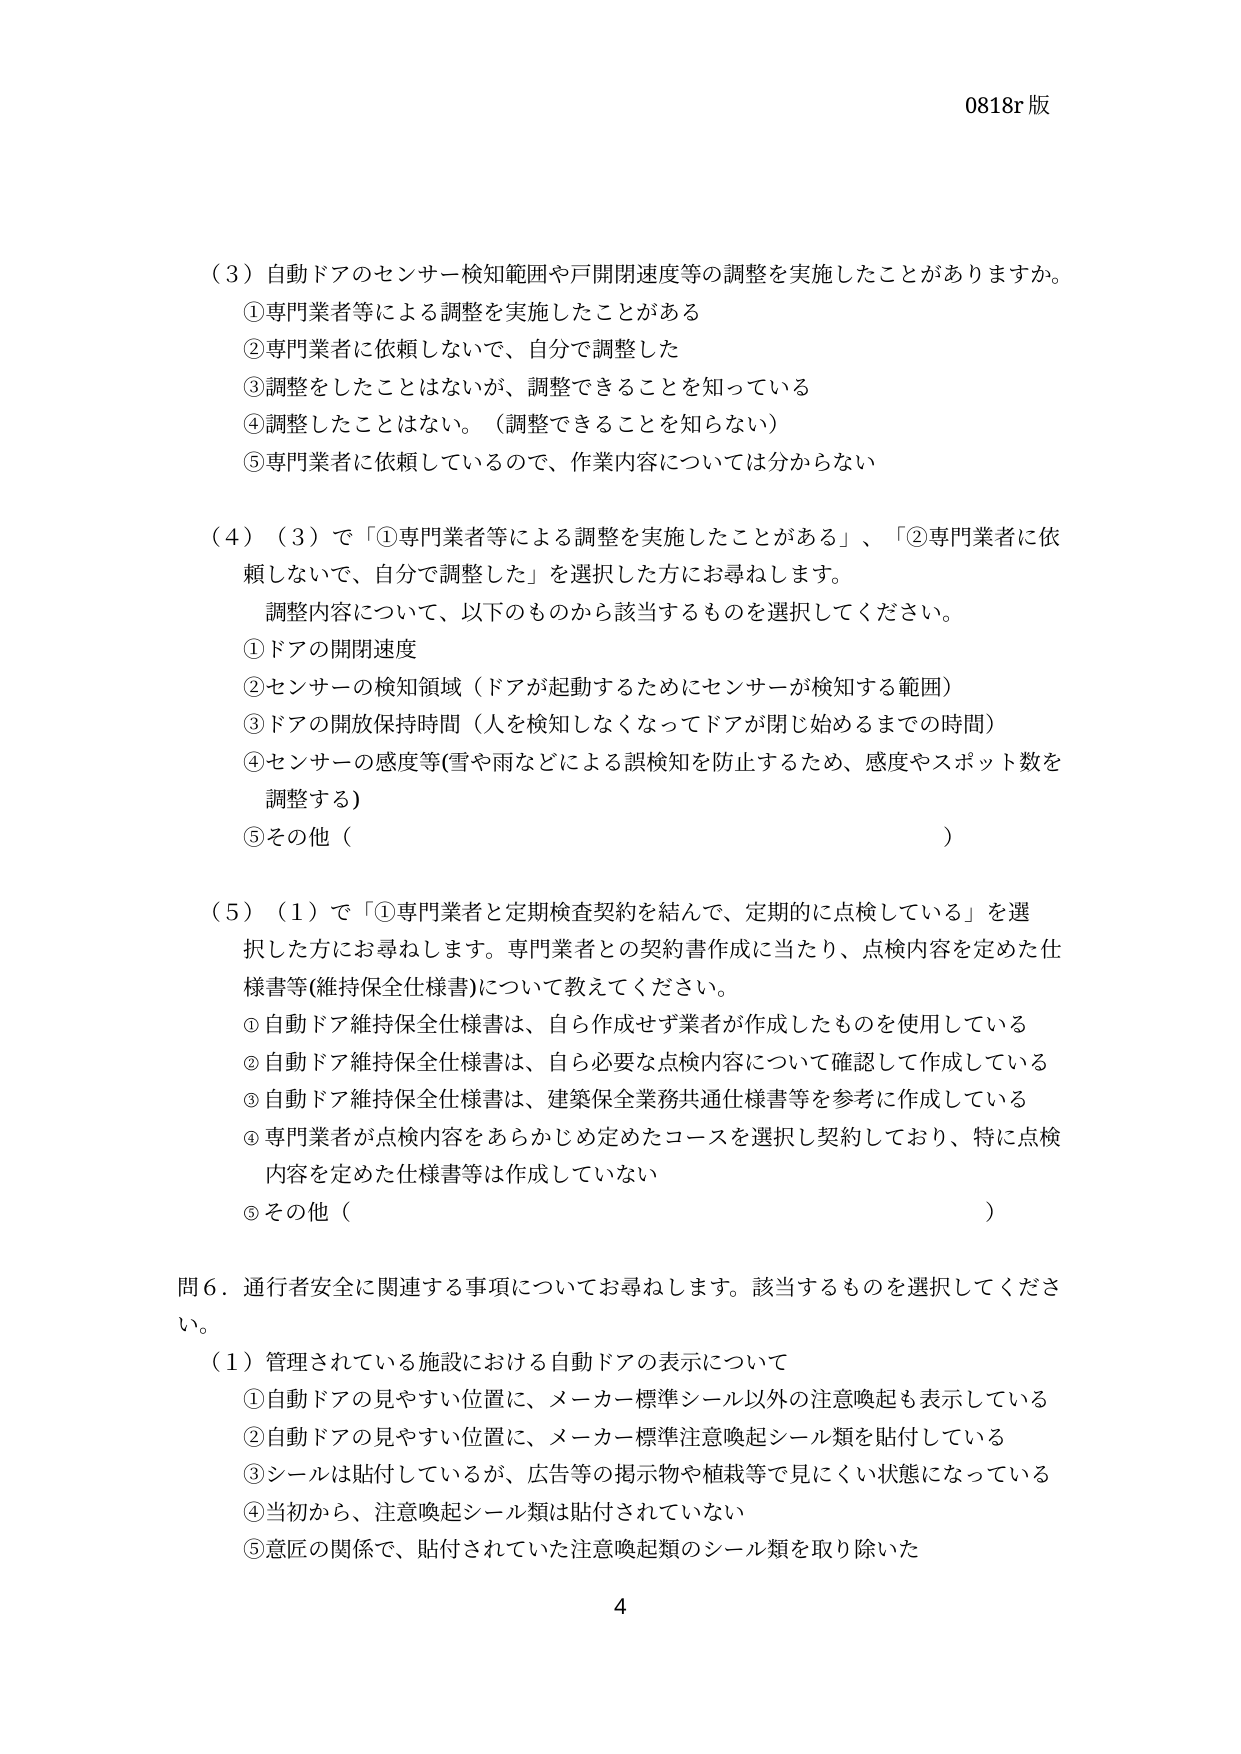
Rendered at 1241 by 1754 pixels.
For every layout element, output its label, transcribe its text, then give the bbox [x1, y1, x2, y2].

text ④調整したことはない。（調整できることを知らない） [177, 404, 1063, 442]
text ②自動ドアの見やすい位置に、メーカー標準注意喚起シール類を貼付している [177, 1417, 1063, 1454]
text ③自動ドア維持保全仕様書は、建築保全業務共通仕様書等を参考に作成している [199, 1079, 1063, 1117]
text ⑤その他（ ） [177, 817, 1063, 854]
text ⑤意匠の関係で、貼付されていた注意喚起類のシール類を取り除いた [177, 1529, 1063, 1567]
text ①自動ドア維持保全仕様書は、自ら作成せず業者が作成したものを使用している [199, 1004, 1063, 1042]
text ④当初から、注意喚起シール類は貼付されていない [177, 1492, 1063, 1529]
text ⑤専門業者に依頼しているので、作業内容については分からない [177, 442, 1063, 479]
text ③シールは貼付しているが、広告等の掲示物や植栽等で見にくい状態になっている [177, 1454, 1063, 1492]
text 調整内容について、以下のものから該当するものを選択してください。 [243, 592, 1063, 629]
text 択した方にお尋ねします。専門業者との契約書作成に当たり、点検内容を定めた仕様書等(維持保全仕様書)について教えてください。 [243, 929, 1063, 1004]
text ⑤その他（ ） [199, 1192, 1063, 1229]
text ③ドアの開放保持時間（人を検知しなくなってドアが閉じ始めるまでの時間） [177, 704, 1063, 742]
text （４）（３）で「①専門業者等による調整を実施したことがある」、「②専門業者に依頼しないで、自分で調整した」を選択した方にお尋ねします。 [177, 517, 1063, 592]
text ②専門業者に依頼しないで、自分で調整した [177, 329, 1063, 367]
text （５）（１）で「①専門業者と定期検査契約を結んで、定期的に点検している」を選 [177, 892, 1063, 929]
text ②センサーの検知領域（ドアが起動するためにセンサーが検知する範囲） [177, 667, 1063, 704]
text （１）管理されている施設における自動ドアの表示について [177, 1342, 1063, 1379]
text ④センサーの感度等(雪や雨などによる誤検知を防止するため、感度やスポット数を調整する) [177, 742, 1063, 817]
text （３）自動ドアのセンサー検知範囲や戸開閉速度等の調整を実施したことがありますか。 [177, 254, 1063, 292]
text ④専門業者が点検内容をあらかじめ定めたコースを選択し契約しており、特に点検内容を定めた仕様書等は作成していない [243, 1117, 1063, 1192]
text ①自動ドアの見やすい位置に、メーカー標準シール以外の注意喚起も表示している [177, 1379, 1063, 1417]
text ②自動ドア維持保全仕様書は、自ら必要な点検内容について確認して作成している [199, 1042, 1063, 1079]
text ①専門業者等による調整を実施したことがある [177, 292, 1063, 329]
text ①ドアの開閉速度 [177, 629, 1063, 667]
text ③調整をしたことはないが、調整できることを知っている [177, 367, 1063, 404]
text 問６．通行者安全に関連する事項についてお尋ねします。該当するものを選択してください。 [177, 1267, 1063, 1342]
